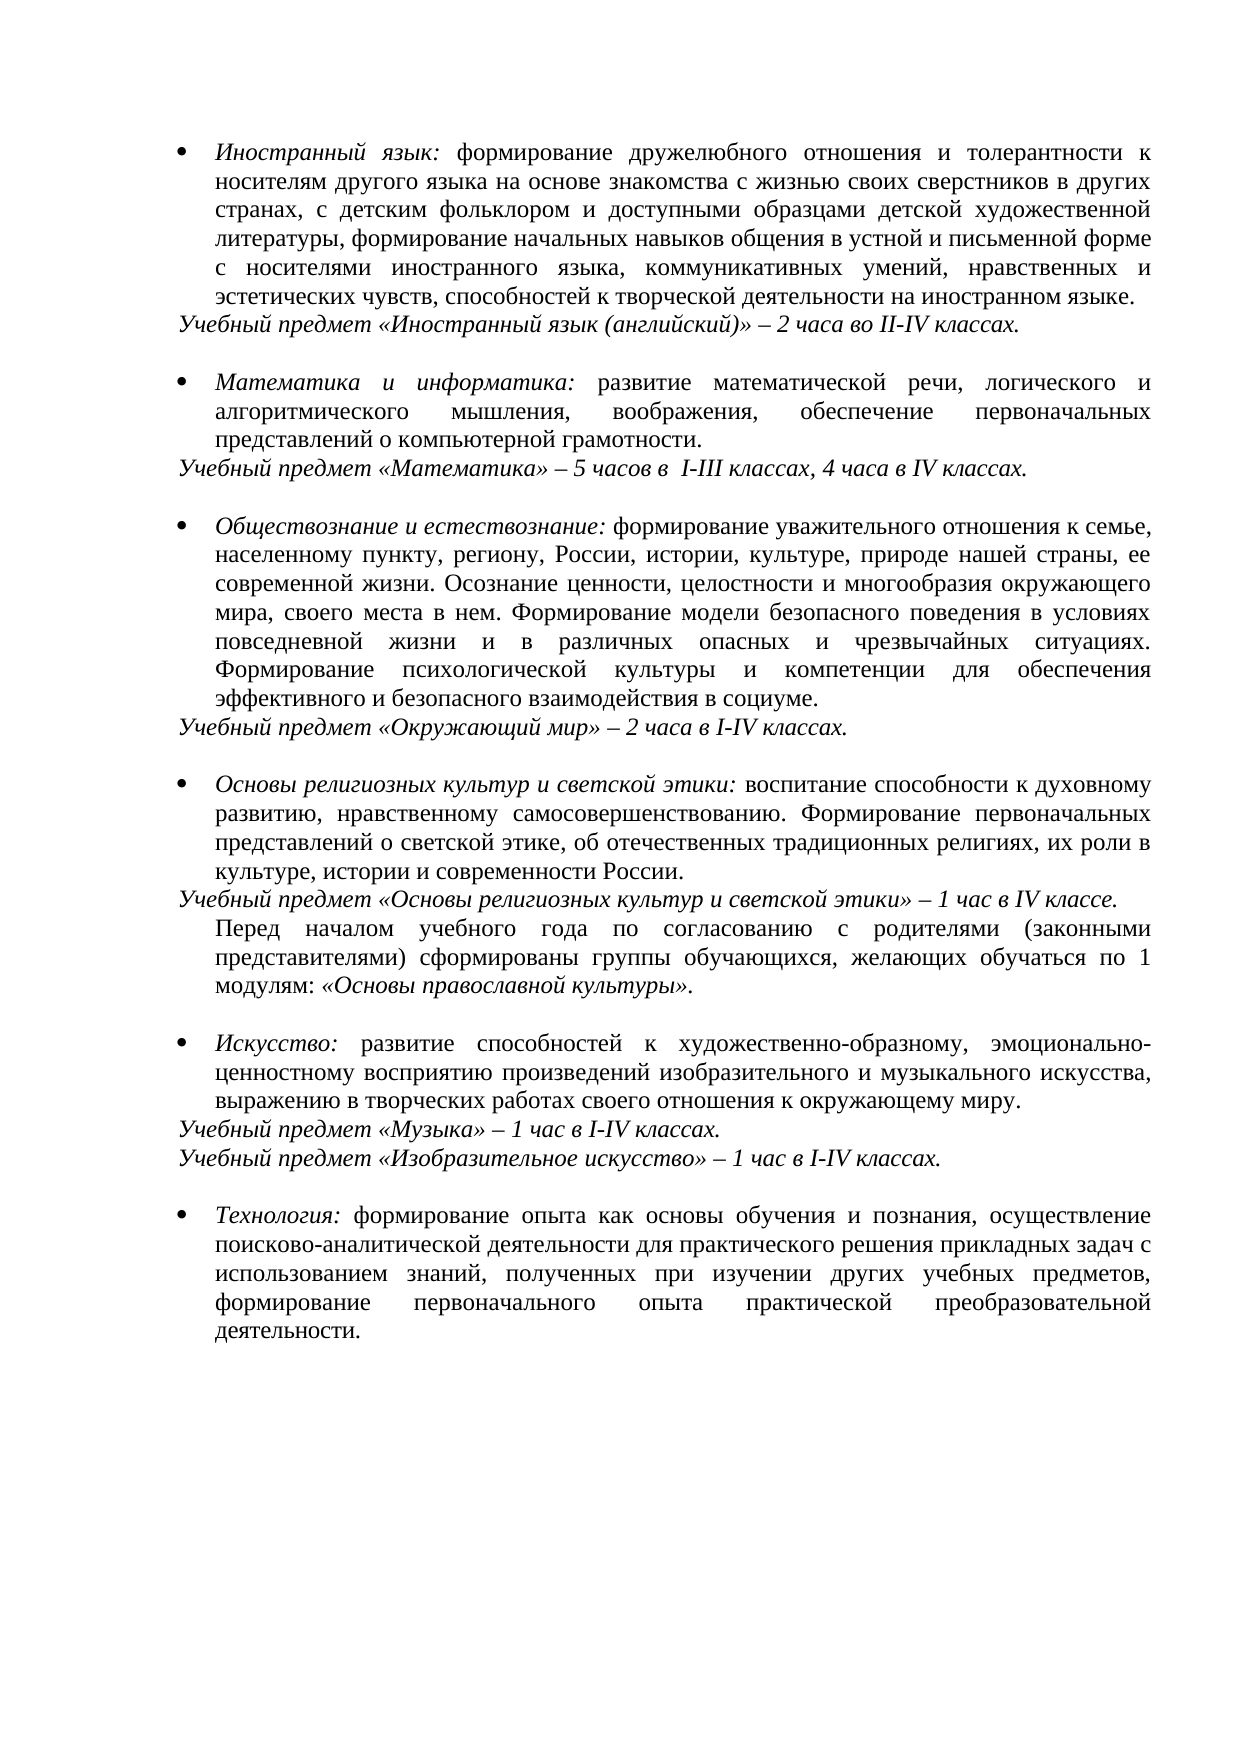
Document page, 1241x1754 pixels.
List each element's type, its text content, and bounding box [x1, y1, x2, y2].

text Учебный предмет «Изобразительное искусство» – 1 час в I-IV классах. [177, 1143, 1163, 1172]
list Математика и информатика: развитие математической речи, логического и алгоритмического мышления, воображения, обеспечение первоначальных представлений о компьютерной грамотности. [177, 367, 1152, 453]
text Учебный предмет «Музыка» – 1 час в I-IV классах. [177, 1114, 1163, 1143]
text Учебный предмет «Основы религиозных культур и светской этики» – 1 час в IV классе. [177, 884, 1163, 913]
list Обществознание и естествознание: формирование уважительного отношения к семье, населенному пункту, региону, России, истории, культуре, природе нашей страны, ее современной жизни. Осознание ценности, целостности и многообразия окружающего мира, своего места в нем. Формирование модели безопасного поведения в условиях повседневной жизни и в различных опасных и чрезвычайных ситуациях. Формирование психологической культуры и компетенции для обеспечения эффективного и безопасного взаимодействия в социуме. [177, 511, 1152, 712]
list Иностранный язык: формирование дружелюбного отношения и толерантности к носителям другого языка на основе знакомства с жизнью своих сверстников в других странах, с детским фольклором и доступными образцами детской художественной литературы, формирование начальных навыков общения в устной и письменной форме с носителями иностранного языка, коммуникативных умений, нравственных и эстетических чувств, способностей к творческой деятельности на иностранном языке. [177, 137, 1152, 309]
list Искусство: развитие способностей к художественно-образному, эмоционально- ценностному восприятию произведений изобразительного и музыкального искусства, выражению в творческих работах своего отношения к окружающему миру. [177, 1028, 1152, 1114]
text Учебный предмет «Окружающий мир» – 2 часа в I-IV классах. [177, 712, 1163, 741]
text Учебный предмет «Иностранный язык (английский)» – 2 часа во II-IV классах. [177, 309, 1163, 338]
list Основы религиозных культур и светской этики: воспитание способности к духовному развитию, нравственному самосовершенствованию. Формирование первоначальных представлений о светской этике, об отечественных традиционных религиях, их роли в культуре, истории и современности России. [177, 769, 1152, 884]
text Учебный предмет «Математика» – 5 часов в I-III классах, 4 часа в IV классах. [177, 453, 1163, 482]
text Перед началом учебного года по согласованию с родителями (законными представителями) сформированы группы обучающихся, желающих обучаться по 1 модулям: «Основы православной культуры». [215, 913, 1152, 999]
list Технология: формирование опыта как основы обучения и познания, осуществление поисково-аналитической деятельности для практического решения прикладных задач с использованием знаний, полученных при изучении других учебных предметов, формирование первоначального опыта практической преобразовательной деятельности. [177, 1201, 1152, 1344]
